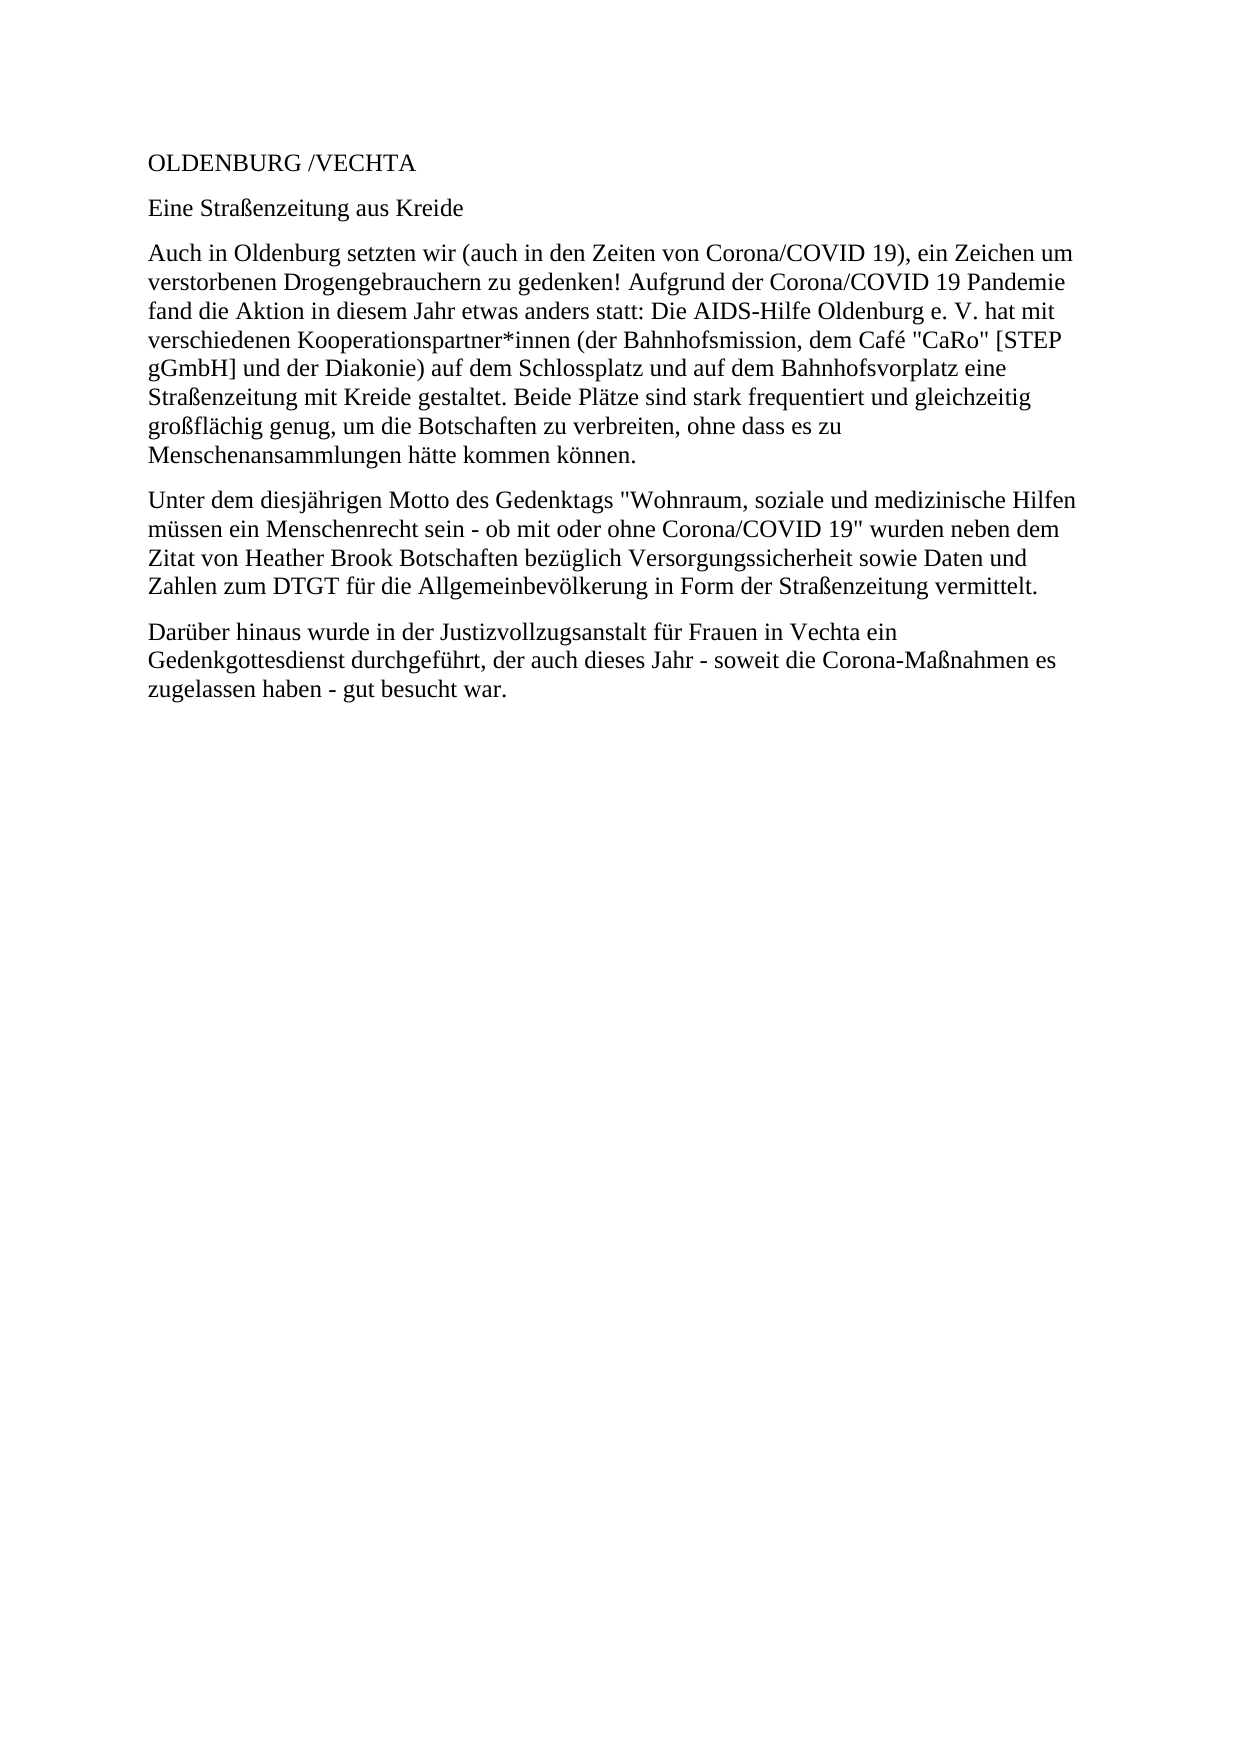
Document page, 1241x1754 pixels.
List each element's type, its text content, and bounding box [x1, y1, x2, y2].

text Eine Straßenzeitung aus Kreide [148, 193, 1093, 222]
text Auch in Oldenburg setzten wir (auch in den Zeiten von Corona/COVID 19), ein Zeichen um verstorbenen Drogengebrauchern zu gedenken! Aufgrund der Corona/COVID 19 Pandemie fand die Aktion in diesem Jahr etwas anders statt: Die AIDS-Hilfe Oldenburg e. V. hat mit verschiedenen Kooperationspartner*innen (der Bahnhofsmission, dem Café "CaRo" [STEP gGmbH] und der Diakonie) auf dem Schlossplatz und auf dem Bahnhofsvorplatz eine Straßenzeitung mit Kreide gestaltet. Beide Plätze sind stark frequentiert und gleichzeitig großflächig genug, um die Botschaften zu verbreiten, ohne dass es zu Menschenansammlungen hätte kommen können. [148, 238, 1093, 468]
text Unter dem diesjährigen Motto des Gedenktags "Wohnraum, soziale und medizinische Hilfen müssen ein Menschenrecht sein - ob mit oder ohne Corona/COVID 19" wurden neben dem Zitat von Heather Brook Botschaften bezüglich Versorgungssicherheit sowie Daten und Zahlen zum DTGT für die Allgemeinbevölkerung in Form der Straßenzeitung vermittelt. [148, 485, 1093, 600]
text Darüber hinaus wurde in der Justizvollzugsanstalt für Frauen in Vechta ein Gedenkgottesdienst durchgeführt, der auch dieses Jahr - soweit die Corona-Maßnahmen es zugelassen haben - gut besucht war. [148, 617, 1093, 703]
text OLDENBURG /VECHTA [148, 148, 1093, 176]
